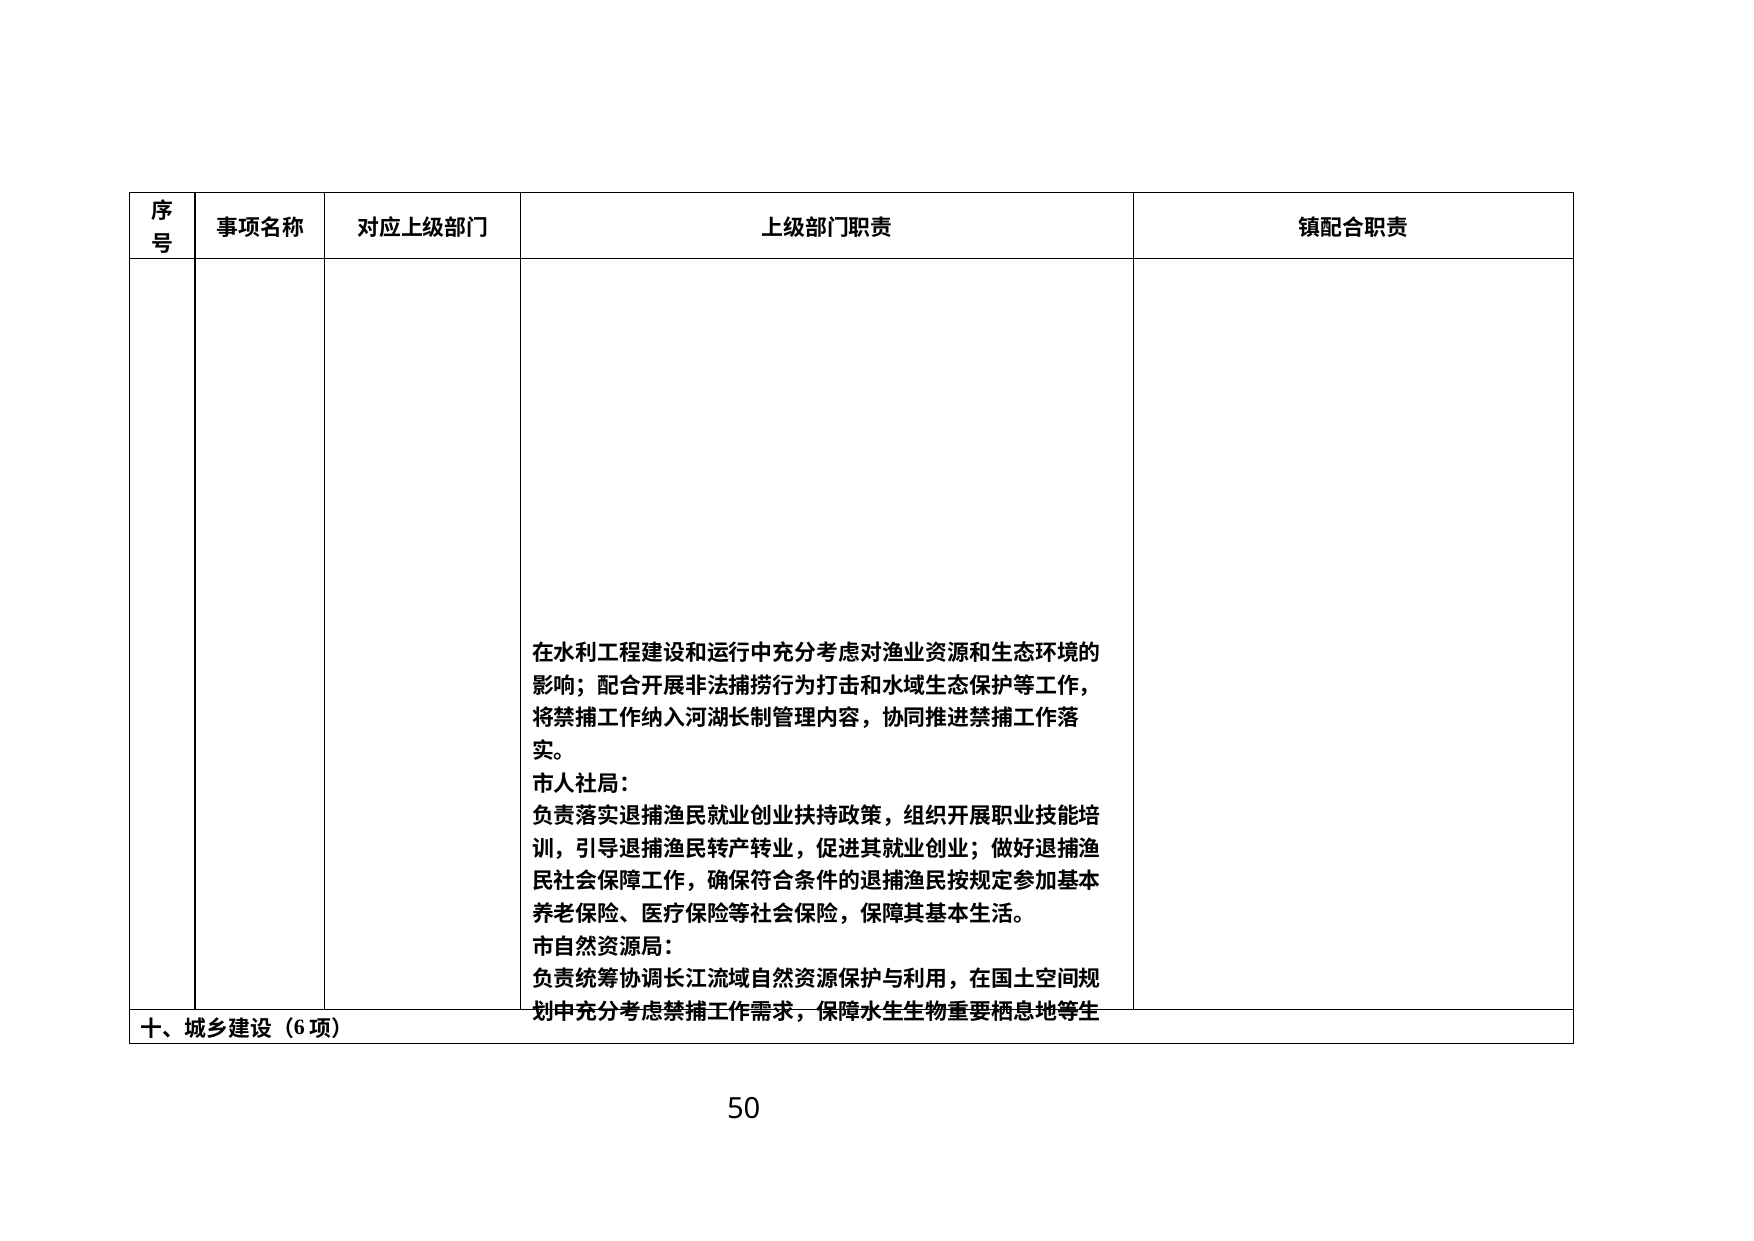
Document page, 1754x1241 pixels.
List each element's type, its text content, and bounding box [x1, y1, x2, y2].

table_header 镇配合职责 [1134, 193, 1573, 258]
table_header 事项名称 [196, 193, 324, 258]
table_header 上级部门职责 [521, 193, 1133, 258]
table_cell 十、城乡建设（6项） [130, 1010, 1573, 1043]
table_header 序号 [130, 193, 194, 258]
table_header 对应上级部门 [325, 193, 520, 258]
